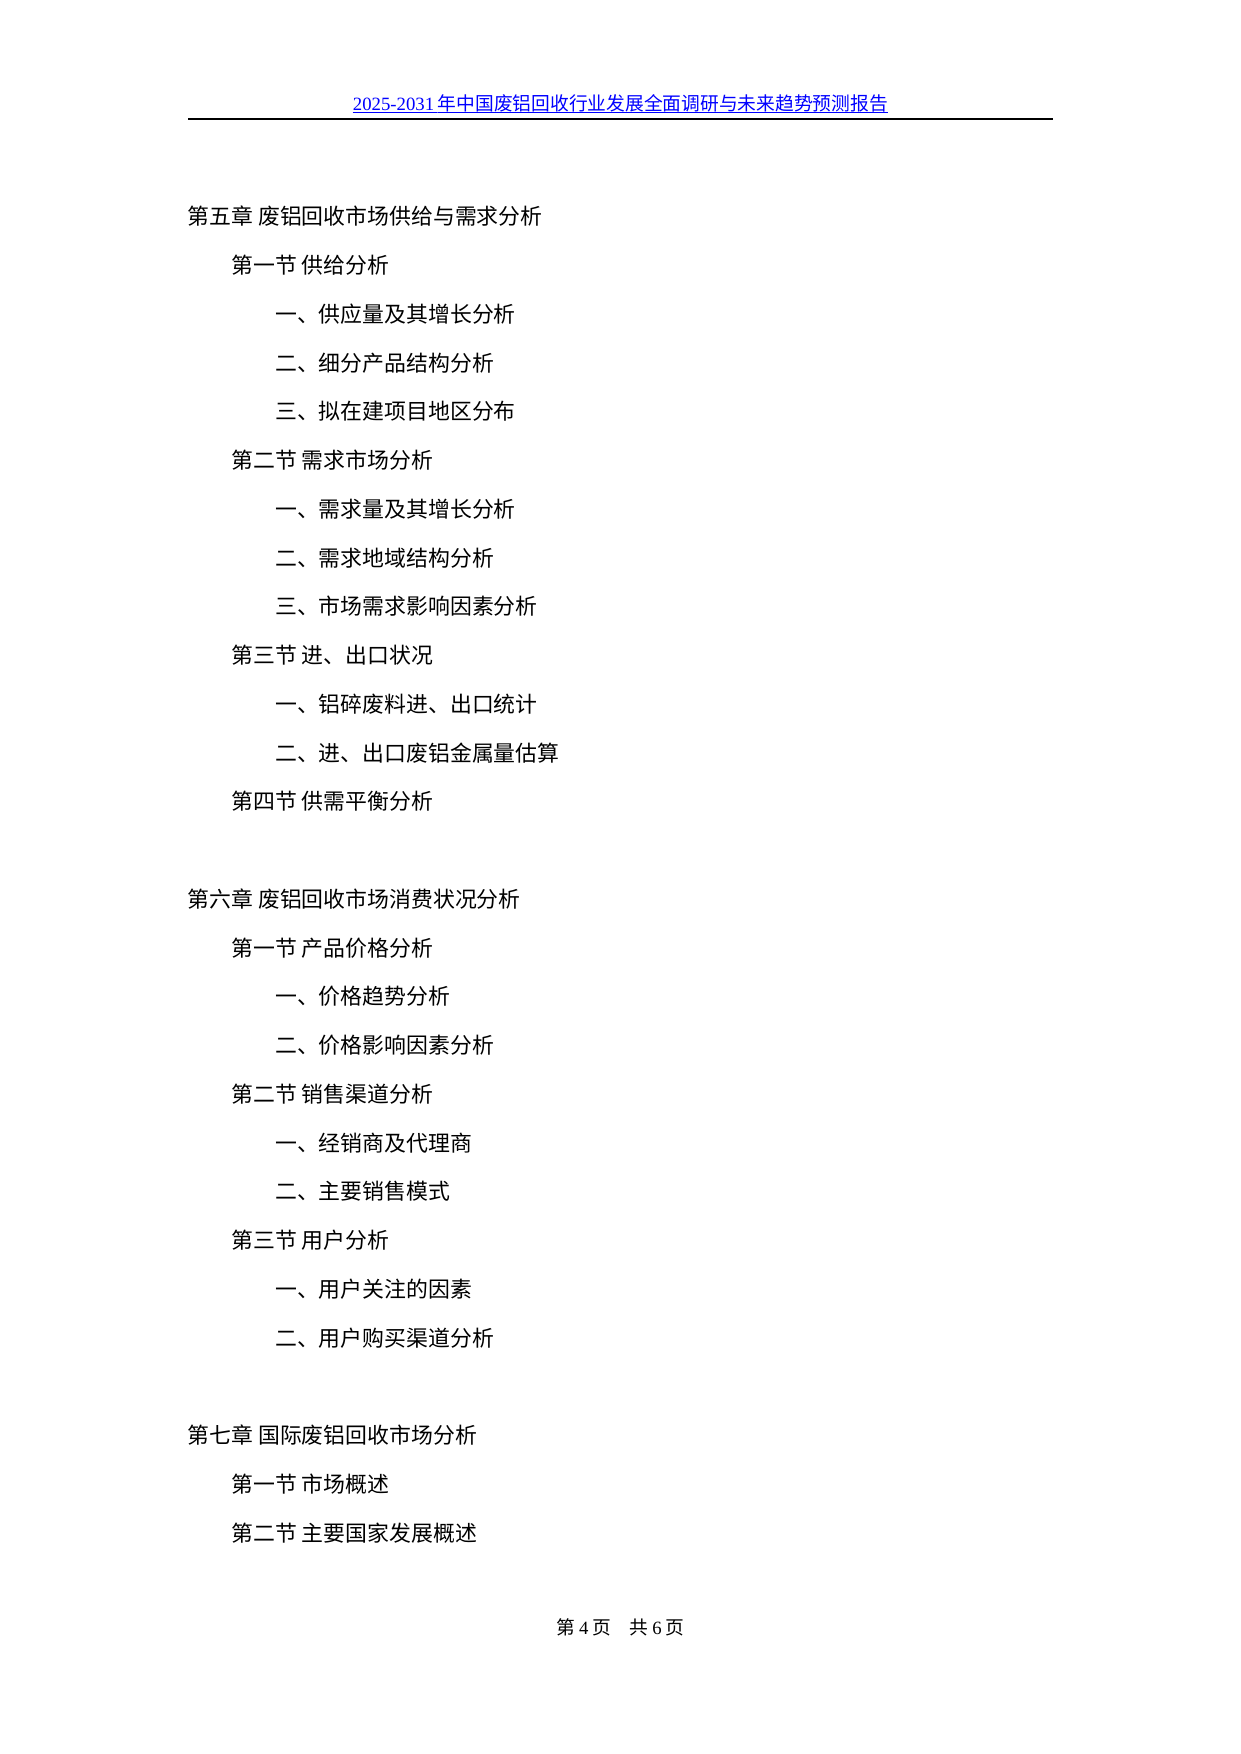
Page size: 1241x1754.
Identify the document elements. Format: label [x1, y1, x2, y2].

text [187, 150, 1053, 1548]
